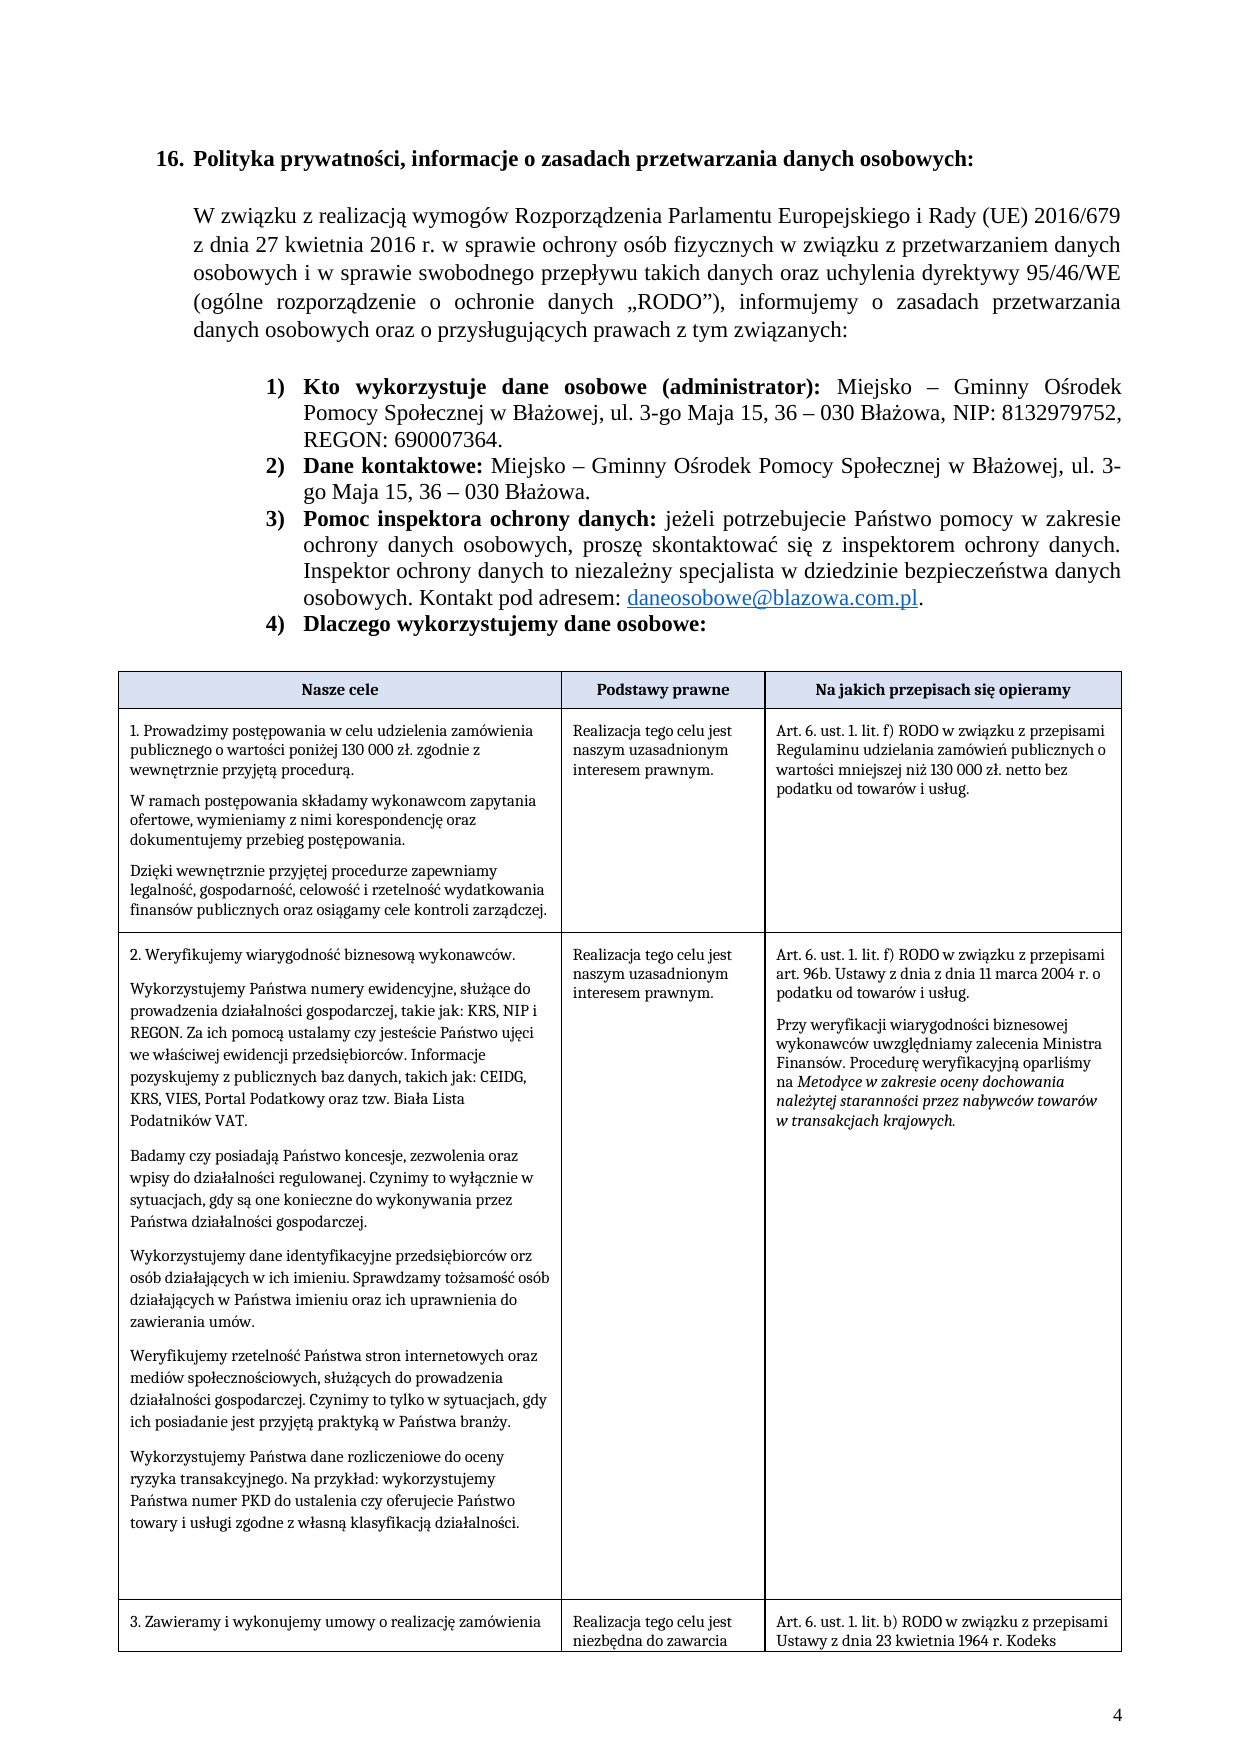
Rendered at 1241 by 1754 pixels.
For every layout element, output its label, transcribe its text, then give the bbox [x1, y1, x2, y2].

table_header Podstawy prawne [562, 672, 764, 708]
list Pomoc inspektora ochrony danych: jeżeli potrzebujecie Państwo pomocy w zakresie ochrony danych osobowych, proszę skontaktować się z inspektorem ochrony danych. Inspektor ochrony danych to niezależny specjalista w dziedzinie bezpieczeństwa danych osobowych. Kontakt pod adresem: daneosobowe@blazowa.com.pl. [266, 505, 1122, 610]
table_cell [562, 1600, 764, 1651]
list Polityka prywatności, informacje o zasadach przetwarzania danych osobowych: [156, 146, 1122, 172]
table_cell 2. Weryfikujemy wiarygodność biznesową wykonawców. Wykorzystujemy Państwa numery ewidencyjne, służące do prowadzenia działalności gospodarczej, takie jak: KRS, NIP i REGON. Za ich pomocą ustalamy czy jesteście Państwo ujęci we właściwej ewidencji przedsiębiorców. Informacje pozyskujemy z publicznych baz danych, takich jak: CEIDG, KRS, VIES, Portal Podatkowy oraz tzw. Biała Lista Podatników VAT. Badamy czy posiadają Państwo koncesje, zezwolenia oraz wpisy do działalności regulowanej. Czynimy to wyłącznie w sytuacjach, gdy są one konieczne do wykonywania przez Państwa działalności gospodarczej. Wykorzystujemy dane identyfikacyjne przedsiębiorców orz osób działających w ich imieniu. Sprawdzamy tożsamość osób działających w Państwa imieniu oraz ich uprawnienia do zawierania umów. Weryfikujemy rzetelność Państwa stron internetowych oraz mediów społecznościowych, służących do prowadzenia działalności gospodarczej. Czynimy to tylko w sytuacjach, gdy ich posiadanie jest przyjętą praktyką w Państwa branży. Wykorzystujemy Państwa dane rozliczeniowe do oceny ryzyka transakcyjnego. Na przykład: wykorzystujemy Państwa numer PKD do ustalenia czy oferujecie Państwo towary i usługi zgodne z własną klasyfikacją działalności. [119, 933, 561, 1599]
table_header Na jakich przepisach się opieramy [766, 672, 1121, 708]
list Dlaczego wykorzystujemy dane osobowe: [266, 610, 1122, 637]
table_cell Art. 6. ust. 1. lit. f) RODO w związku z przepisami art. 96b. Ustawy z dnia z dnia 11 marca 2004 r. o podatku od towarów i usług. Przy weryfikacji wiarygodności biznesowej wykonawców uwzględniamy zalecenia Ministra Finansów. Procedurę weryfikacyjną oparliśmy na Metodyce w zakresie oceny dochowania należytej staranności przez nabywców towarów w transakcjach krajowych. [766, 933, 1121, 1599]
table_cell Art. 6. ust. 1. lit. f) RODO w związku z przepisami Regulaminu udzielania zamówień publicznych o wartości mniejszej niż 130 000 zł. netto bez podatku od towarów i usług. [766, 709, 1121, 932]
table_cell Realizacja tego celu jest naszym uzasadnionym interesem prawnym. [562, 709, 764, 932]
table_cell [119, 1600, 561, 1651]
table_cell 1. Prowadzimy postępowania w celu udzielenia zamówienia publicznego o wartości poniżej 130 000 zł. zgodnie z wewnętrznie przyjętą procedurą. W ramach postępowania składamy wykonawcom zapytania ofertowe, wymieniamy z nimi korespondencję oraz dokumentujemy przebieg postępowania. Dzięki wewnętrznie przyjętej procedurze zapewniamy legalność, gospodarność, celowość i rzetelność wydatkowania finansów publicznych oraz osiągamy cele kontroli zarządczej. [119, 709, 561, 932]
table_header Nasze cele [119, 672, 561, 708]
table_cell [766, 1600, 1121, 1651]
list Kto wykorzystuje dane osobowe (administrator): Miejsko – Gminny Ośrodek Pomocy Społecznej w Błażowej, ul. 3-go Maja 15, 36 – 030 Błażowa, NIP: 8132979752, REGON: 690007364. [266, 373, 1122, 452]
table_cell Realizacja tego celu jest naszym uzasadnionym interesem prawnym. [562, 933, 764, 1599]
list W związku z realizacją wymogów Rozporządzenia Parlamentu Europejskiego i Rady (UE) 2016/679 z dnia 27 kwietnia 2016 r. w sprawie ochrony osób fizycznych w związku z przetwarzaniem danych osobowych i w sprawie swobodnego przepływu takich danych oraz uchylenia dyrektywy 95/46/WE (ogólne rozporządzenie o ochronie danych „RODO”), informujemy o zasadach przetwarzania danych osobowych oraz o przysługujących prawach z tym związanych: [193, 202, 1122, 342]
list Dane kontaktowe: Miejsko – Gminny Ośrodek Pomocy Społecznej w Błażowej, ul. 3-go Maja 15, 36 – 030 Błażowa. [266, 452, 1122, 505]
